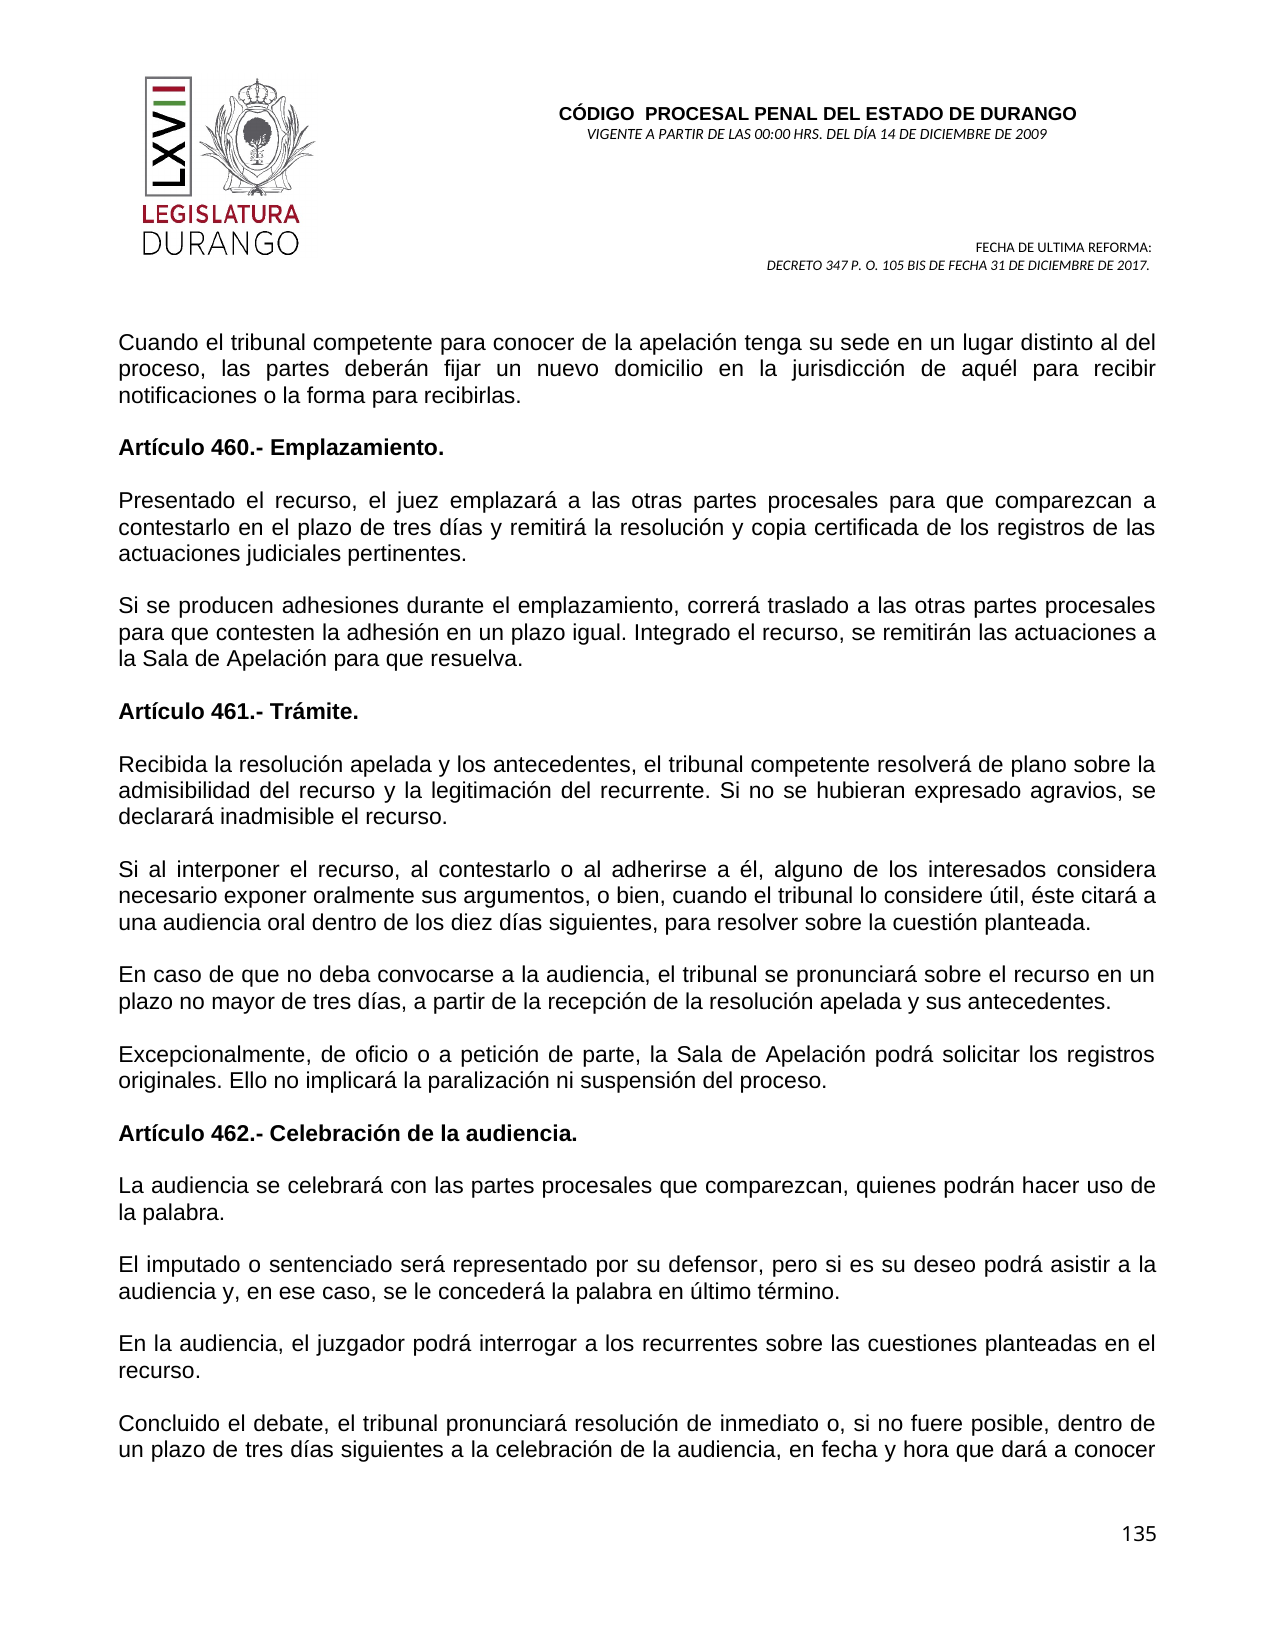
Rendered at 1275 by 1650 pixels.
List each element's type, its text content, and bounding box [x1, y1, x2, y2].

text Artículo 461.- Trámite. [118, 698, 1157, 724]
text En caso de que no deba convocarse a la audiencia, el tribunal se pronunciará sobre el recurso en un plazo no mayor de tres días, a partir de la recepción de la resolución apelada y sus antecedentes. [118, 961, 1157, 1014]
text La audiencia se celebrará con las partes procesales que comparezcan, quienes podrán hacer uso de la palabra. [118, 1172, 1157, 1225]
text Artículo 462.- Celebración de la audiencia. [118, 1119, 1157, 1146]
text En la audiencia, el juzgador podrá interrogar a los recurrentes sobre las cuestiones planteadas en el recurso. [118, 1330, 1157, 1383]
text Recibida la resolución apelada y los antecedentes, el tribunal competente resolverá de plano sobre la admisibilidad del recurso y la legitimación del recurrente. Si no se hubieran expresado agravios, se declarará inadmisible el recurso. [118, 751, 1157, 830]
text Si al interponer el recurso, al contestarlo o al adherirse a él, alguno de los interesados considera necesario exponer oralmente sus argumentos, o bien, cuando el tribunal lo considere útil, éste citará a una audiencia oral dentro de los diez días siguientes, para resolver sobre la cuestión planteada. [118, 856, 1157, 935]
text Excepcionalmente, de oficio o a petición de parte, la Sala de Apelación podrá solicitar los registros originales. Ello no implicará la paralización ni suspensión del proceso. [118, 1041, 1157, 1093]
picture [140, 73, 318, 258]
text Artículo 460.- Emplazamiento. [118, 434, 1157, 461]
text Cuando el tribunal competente para conocer de la apelación tenga su sede en un lugar distinto al del proceso, las partes deberán fijar un nuevo domicilio en la jurisdicción de aquél para recibir notificaciones o la forma para recibirlas. [118, 329, 1157, 408]
text Si se producen adhesiones durante el emplazamiento, correrá traslado a las otras partes procesales para que contesten la adhesión en un plazo igual. Integrado el recurso, se remitirán las actuaciones a la Sala de Apelación para que resuelva. [118, 592, 1157, 672]
text Presentado el recurso, el juez emplazará a las otras partes procesales para que comparezcan a contestarlo en el plazo de tres días y remitirá la resolución y copia certificada de los registros de las actuaciones judiciales pertinentes. [118, 487, 1157, 566]
text El imputado o sentenciado será representado por su defensor, pero si es su deseo podrá asistir a la audiencia y, en ese caso, se le concederá la palabra en último término. [118, 1251, 1157, 1304]
